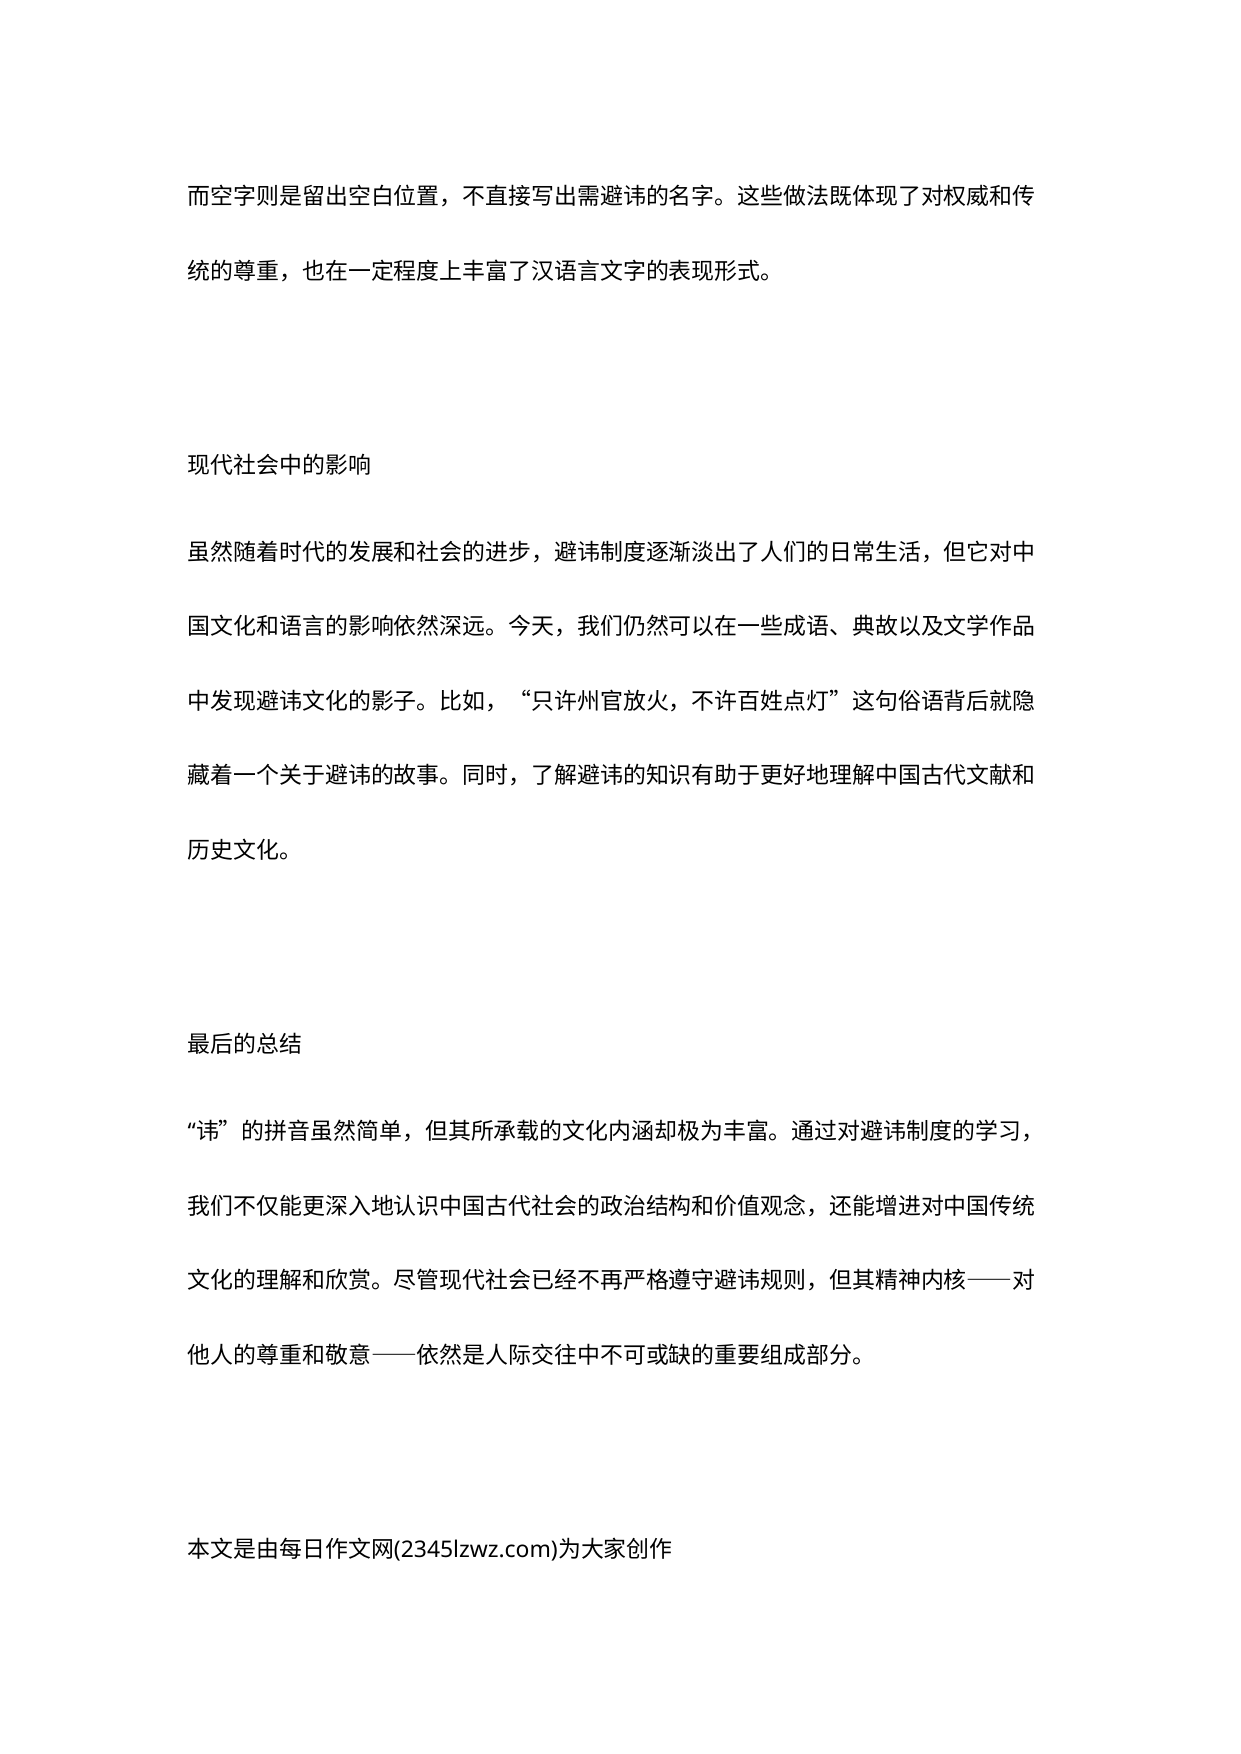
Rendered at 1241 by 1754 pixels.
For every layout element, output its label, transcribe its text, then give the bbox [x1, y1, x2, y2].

text 本文是由每日作文网(2345lzwz.com)为大家创作 [187, 1515, 1053, 1580]
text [187, 162, 1053, 302]
text 最后的总结 [187, 1011, 1053, 1076]
text “讳”的拼音虽然简单，但其所承载的文化内涵却极为丰富。通过对避讳制度的学习，我们不仅能更深入地认识中国古代社会的政治结构和价值观念，还能增进对中国传统文化的理解和欣赏。尽管现代社会已经不再严格遵守避讳规则，但其精神内核——对他人的尊重和敬意——依然是人际交往中不可或缺的重要组成部分。 [187, 1097, 1053, 1386]
text 虽然随着时代的发展和社会的进步，避讳制度逐渐淡出了人们的日常生活，但它对中国文化和语言的影响依然深远。今天，我们仍然可以在一些成语、典故以及文学作品中发现避讳文化的影子。比如，“只许州官放火，不许百姓点灯”这句俗语背后就隐藏着一个关于避讳的故事。同时，了解避讳的知识有助于更好地理解中国古代文献和历史文化。 [187, 517, 1053, 881]
text 现代社会中的影响 [187, 431, 1053, 496]
